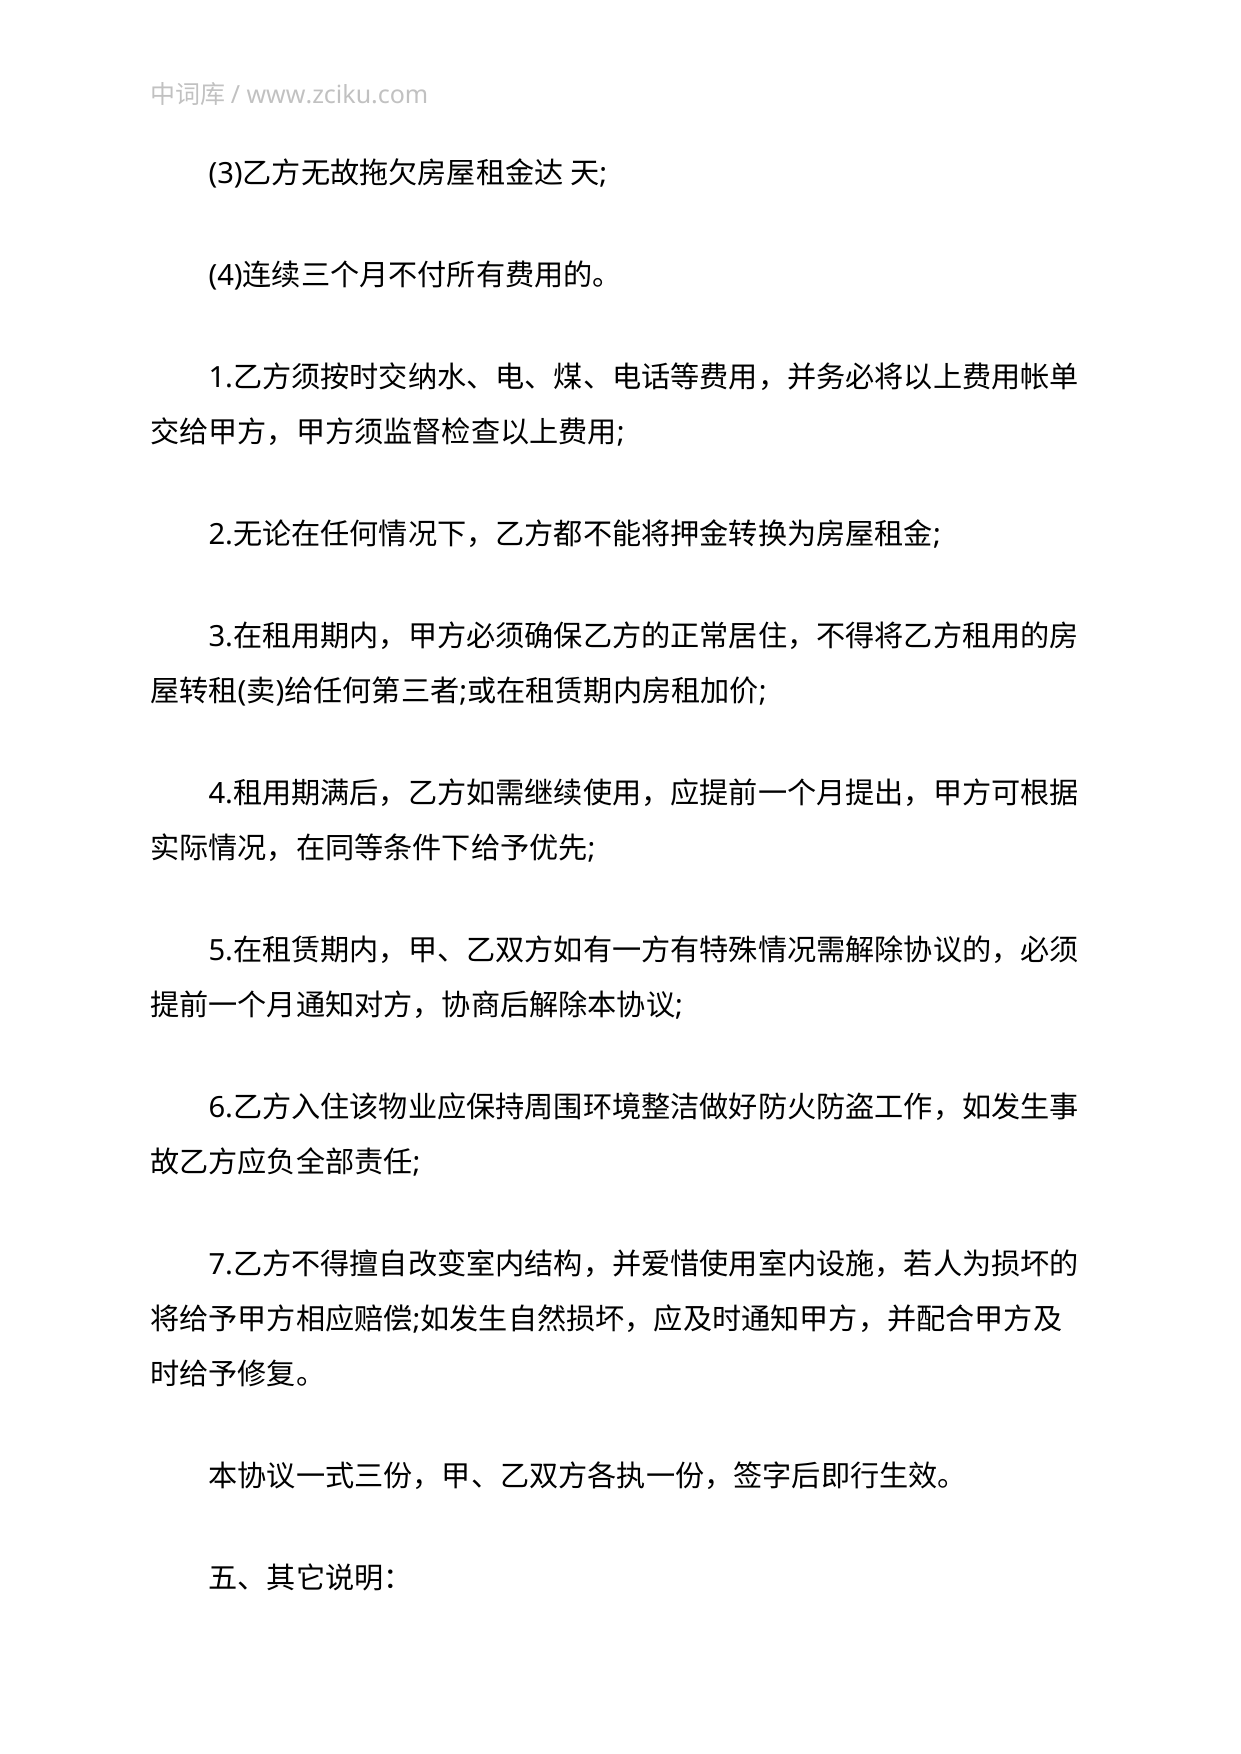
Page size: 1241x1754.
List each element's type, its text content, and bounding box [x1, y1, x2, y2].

text 5.在租赁期内，甲、乙双方如有一方有特殊情况需解除协议的，必须提前一个月通知对方，协商后解除本协议; [150, 927, 1090, 1024]
text 1.乙方须按时交纳水、电、煤、电话等费用，并务必将以上费用帐单交给甲方，甲方须监督检查以上费用; [150, 354, 1090, 451]
text 本协议一式三份，甲、乙双方各执一份，签字后即行生效。 [150, 1453, 1090, 1495]
text 6.乙方入住该物业应保持周围环境整洁做好防火防盗工作，如发生事故乙方应负全部责任; [150, 1084, 1090, 1181]
text 4.租用期满后，乙方如需继续使用，应提前一个月提出，甲方可根据实际情况，在同等条件下给予优先; [150, 770, 1090, 867]
text 3.在租用期内，甲方必须确保乙方的正常居住，不得将乙方租用的房屋转租(卖)给任何第三者;或在租赁期内房租加价; [150, 613, 1090, 710]
text 2.无论在任何情况下，乙方都不能将押金转换为房屋租金; [150, 511, 1090, 553]
text 7.乙方不得擅自改变室内结构，并爱惜使用室内设施，若人为损坏的将给予甲方相应赔偿;如发生自然损坏，应及时通知甲方，并配合甲方及时给予修复。 [150, 1241, 1090, 1393]
text (4)连续三个月不付所有费用的。 [150, 252, 1090, 294]
text (3)乙方无故拖欠房屋租金达 天; [150, 150, 1090, 192]
text 五、其它说明： [150, 1554, 1090, 1597]
